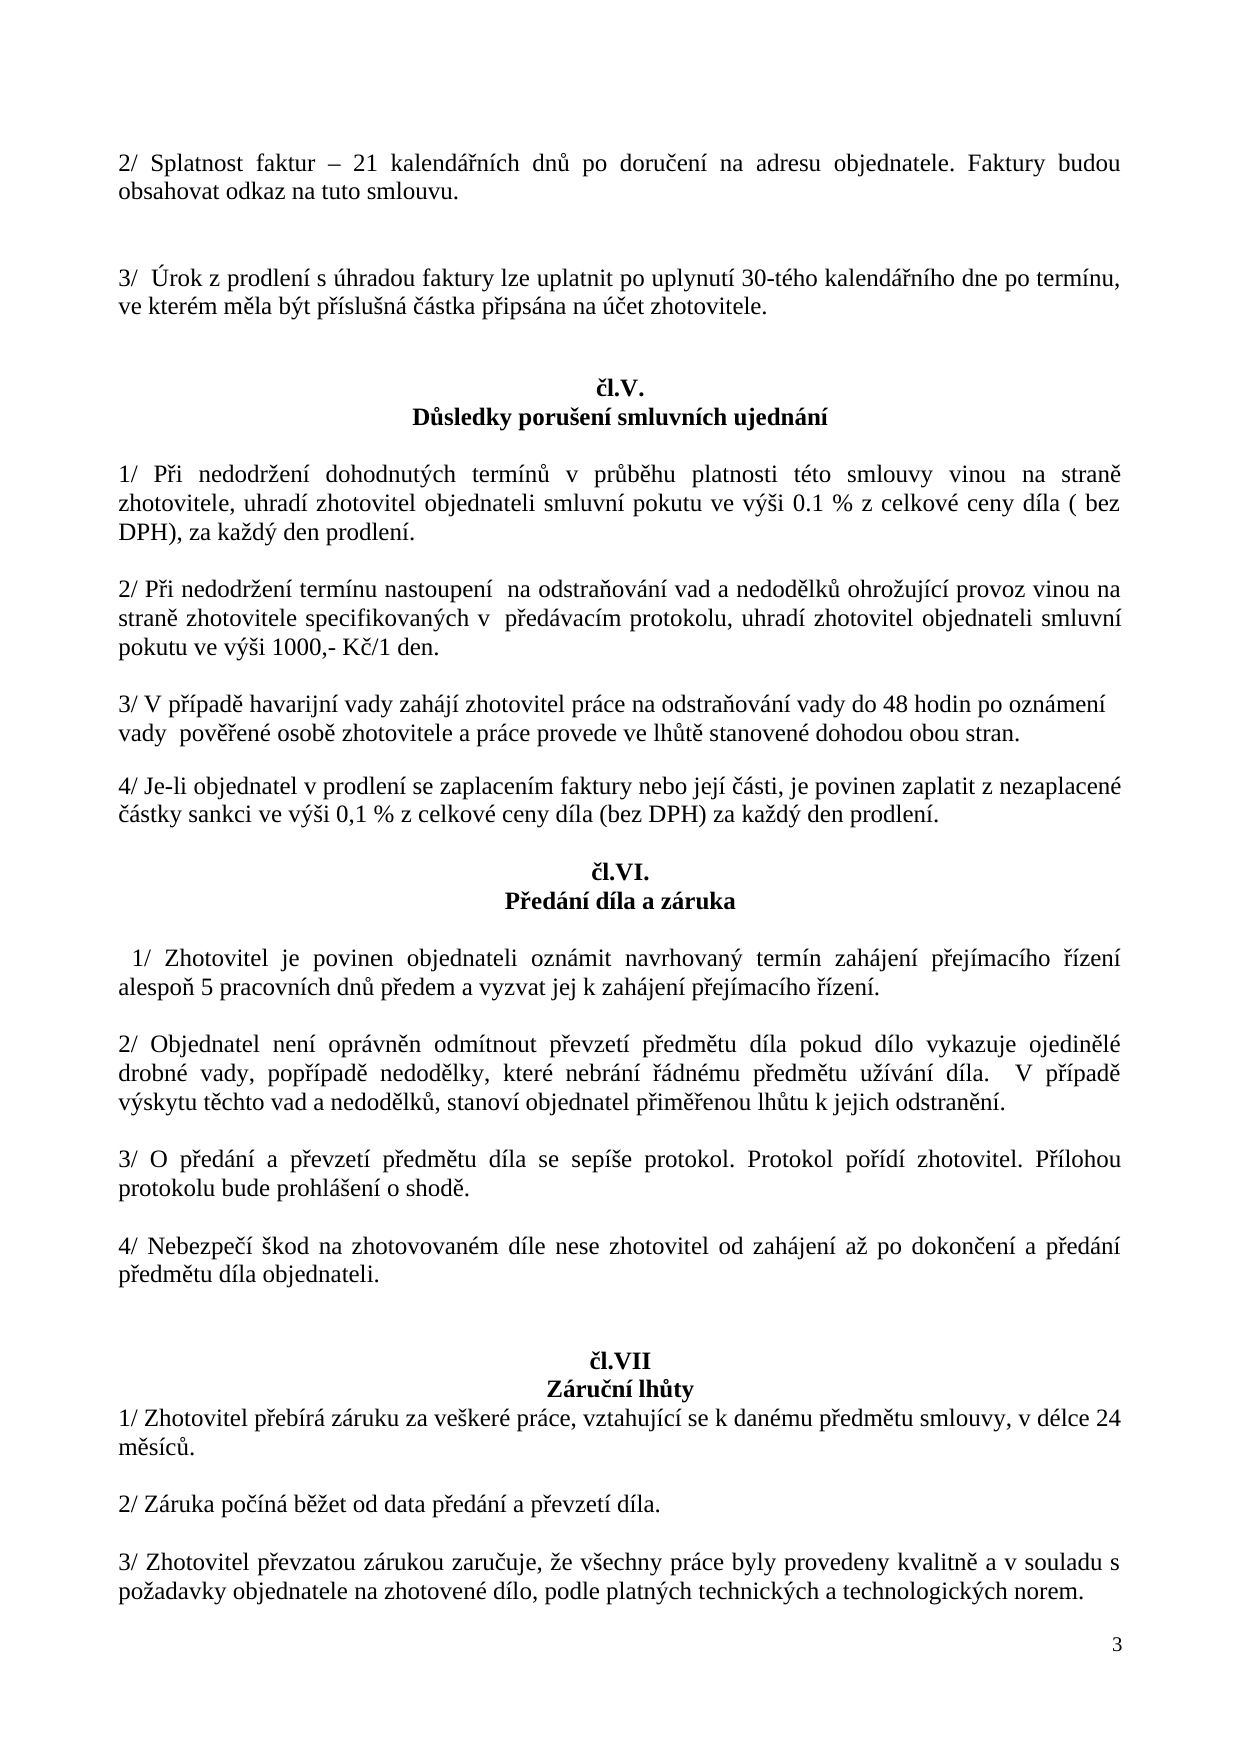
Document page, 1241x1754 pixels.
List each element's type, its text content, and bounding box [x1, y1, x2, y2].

text Záruční lhůty [118, 1374, 1122, 1403]
text 1/ Zhotovitel přebírá záruku za veškeré práce, vztahující se k danému předmětu smlouvy, v délce 24 měsíců. [118, 1403, 1122, 1461]
text 3/ Zhotovitel převzatou zárukou zaručuje, že všechny práce byly provedeny kvalitně a v souladu s požadavky objednatele na zhotovené dílo, podle platných technických a technologických norem. [118, 1547, 1122, 1604]
text 3/ Úrok z prodlení s úhradou faktury lze uplatnit po uplynutí 30-tého kalendářního dne po termínu, ve kterém měla být příslušná částka připsána na účet zhotovitele. [118, 263, 1122, 320]
text Důsledky porušení smluvních ujednání [118, 402, 1122, 431]
text 4/ Je-li objednatel v prodlení se zaplacením faktury nebo její části, je povinen zaplatit z nezaplacené částky sankci ve výši 0,1 % z celkové ceny díla (bez DPH) za každý den prodlení. [118, 771, 1122, 828]
text 1/ Zhotovitel je povinen objednateli oznámit navrhovaný termín zahájení přejímacího řízení alespoň 5 pracovních dnů předem a vyzvat jej k zahájení přejímacího řízení. [118, 943, 1122, 1001]
text Předání díla a záruka [118, 886, 1122, 914]
text 3/ O předání a převzetí předmětu díla se sepíše protokol. Protokol pořídí zhotovitel. Přílohou protokolu bude prohlášení o shodě. [118, 1144, 1122, 1202]
text 1/ Při nedodržení dohodnutých termínů v průběhu platnosti této smlouvy vinou na straně zhotovitele, uhradí zhotovitel objednateli smluvní pokutu ve výši 0.1 % z celkové ceny díla ( bez DPH), za každý den prodlení. [118, 459, 1122, 546]
text 2/ Záruka počíná běžet od data předání a převzetí díla. [118, 1489, 1122, 1518]
text 2/ Při nedodržení termínu nastoupení na odstraňování vad a nedodělků ohrožující provoz vinou na straně zhotovitele specifikovaných v předávacím protokolu, uhradí zhotovitel objednateli smluvní pokutu ve výši 1000,- Kč/1 den. [118, 574, 1122, 661]
text čl.V. [118, 373, 1122, 402]
text 2/ Splatnost faktur – 21 kalendářních dnů po doručení na adresu objednatele. Faktury budou obsahovat odkaz na tuto smlouvu. [118, 148, 1122, 205]
text 3/ V případě havarijní vady zahájí zhotovitel práce na odstraňování vady do 48 hodin po oznámení vady pověřené osobě zhotovitele a práce provede ve lhůtě stanovené dohodou obou stran. [118, 689, 1122, 747]
text čl.VII [118, 1346, 1122, 1374]
text 2/ Objednatel není oprávněn odmítnout převzetí předmětu díla pokud dílo vykazuje ojedinělé drobné vady, popřípadě nedodělky, které nebrání řádnému předmětu užívání díla. V případě výskytu těchto vad a nedodělků, stanoví objednatel přiměřenou lhůtu k jejich odstranění. [118, 1029, 1122, 1116]
text čl.VI. [118, 857, 1122, 886]
text 4/ Nebezpečí škod na zhotovovaném díle nese zhotovitel od zahájení až po dokončení a předání předmětu díla objednateli. [118, 1231, 1122, 1288]
